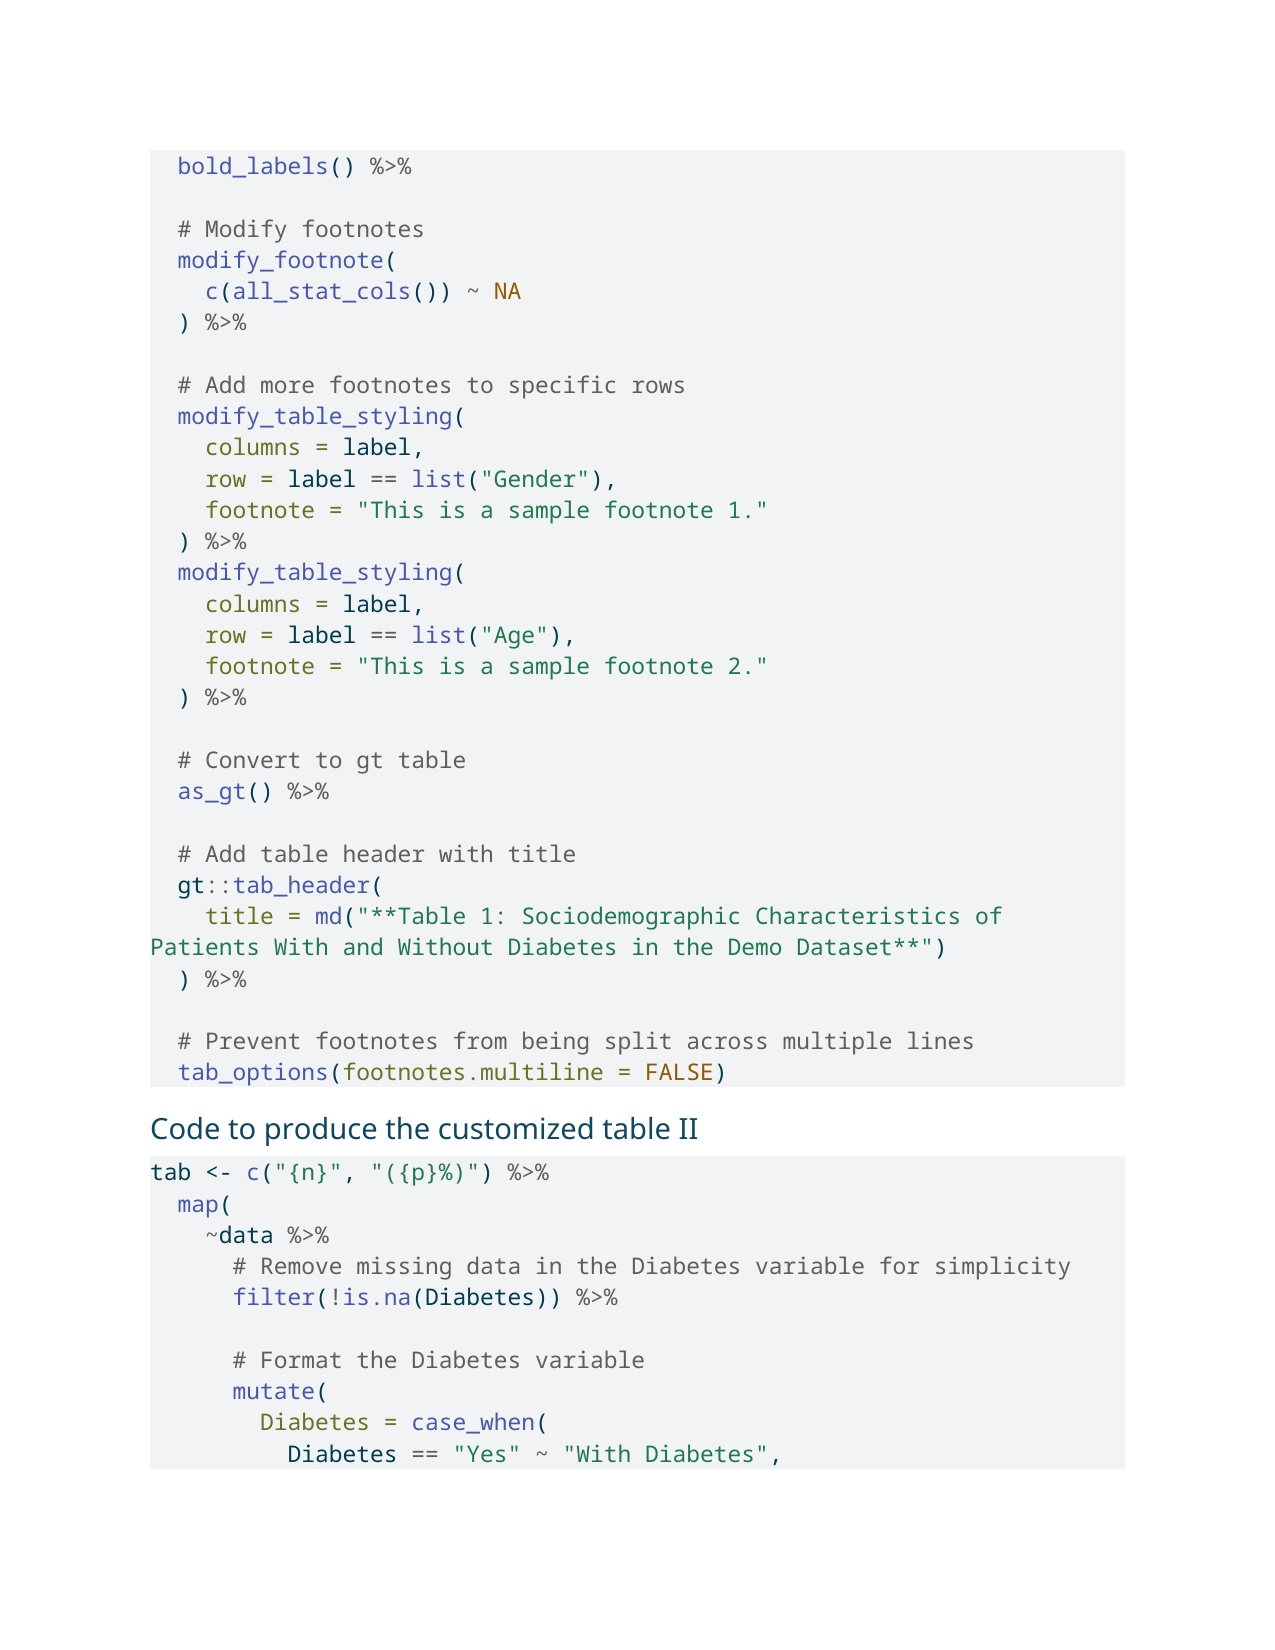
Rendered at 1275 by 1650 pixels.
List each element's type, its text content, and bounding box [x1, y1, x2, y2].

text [150, 150, 1125, 1087]
subtitle Code to produce the customized table II [150, 1108, 1125, 1148]
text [150, 1156, 1125, 1469]
